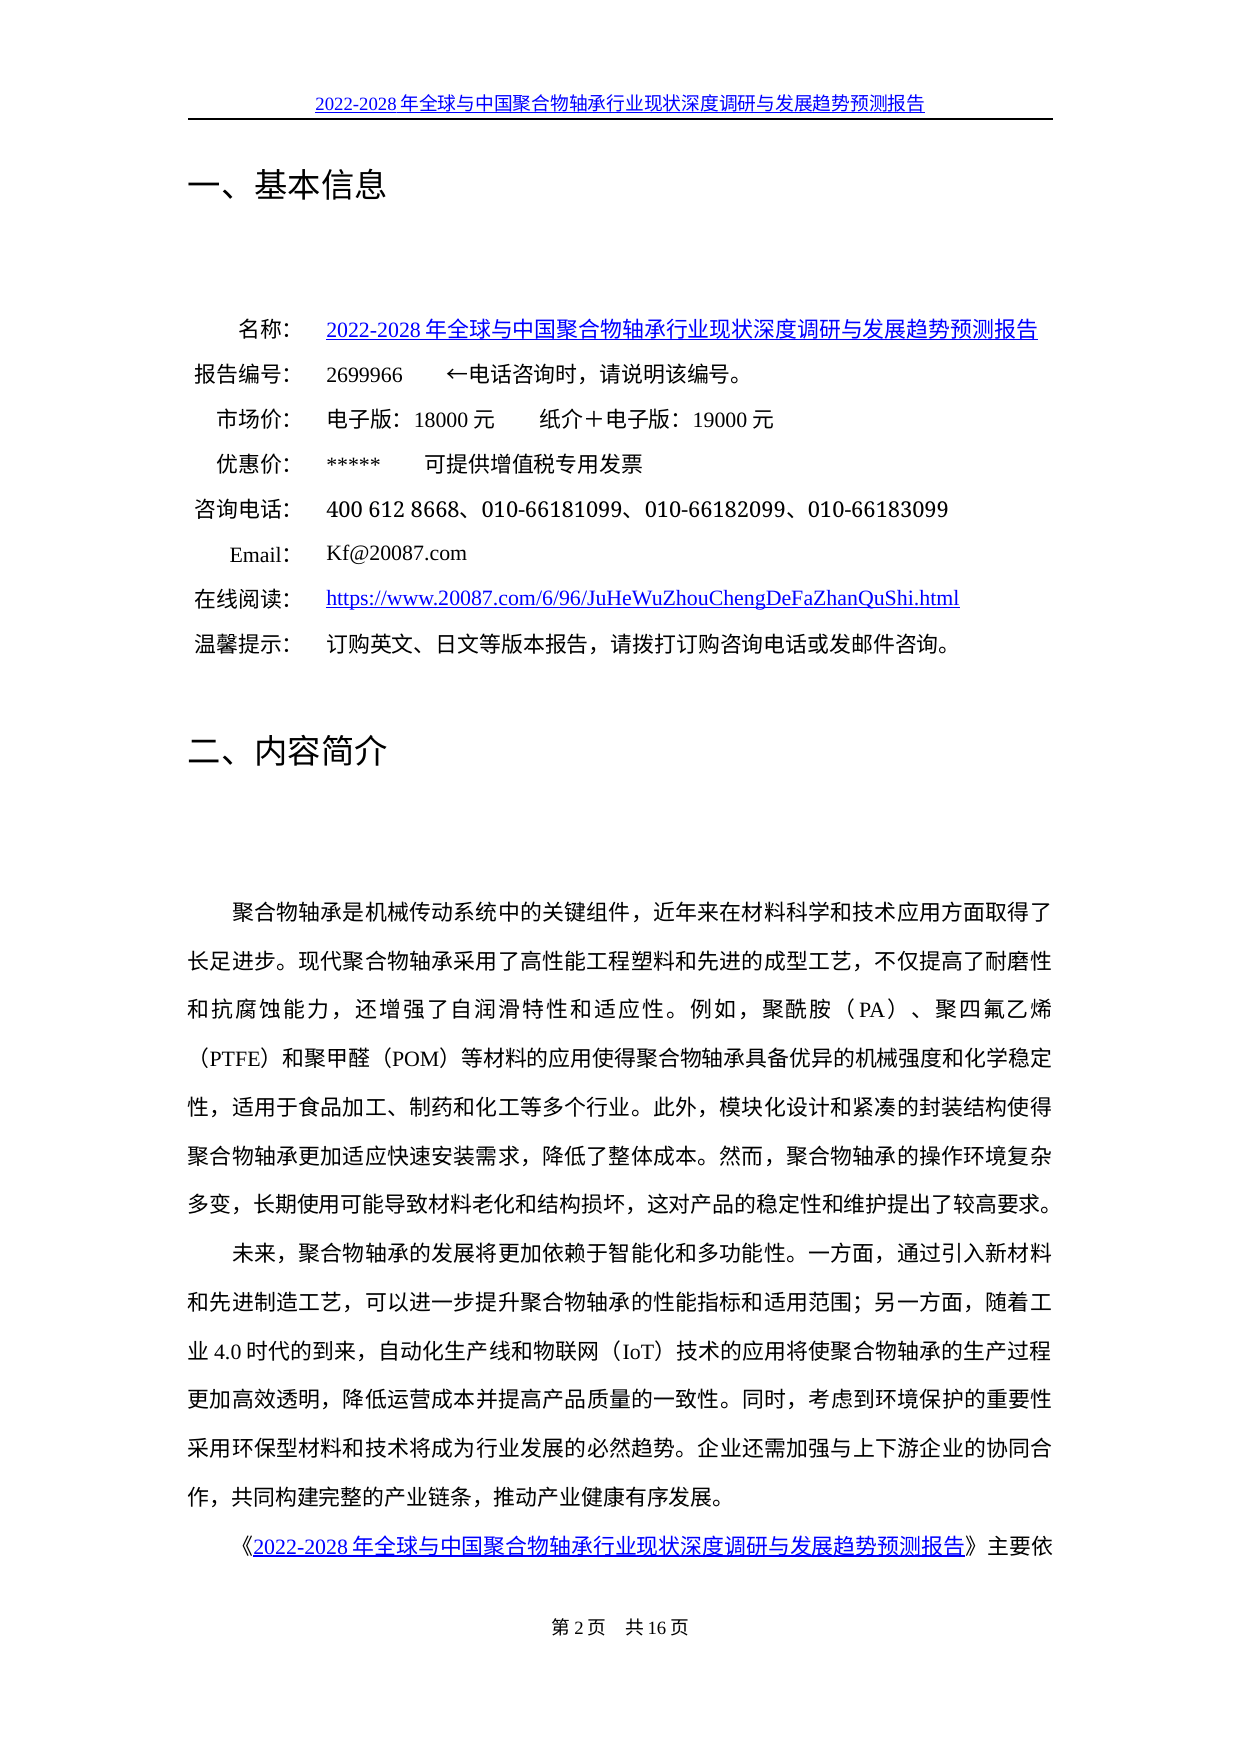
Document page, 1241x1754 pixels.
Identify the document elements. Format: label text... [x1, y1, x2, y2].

table_cell 2699966 ←电话咨询时，请说明该编号。 [315, 357, 1073, 402]
table_cell 优惠价： [167, 447, 315, 492]
table_header 名称： [167, 312, 315, 357]
table_cell 400 612 8668、010-66181099、010-66182099、010-66183099 [315, 492, 1073, 537]
table_header 2022-2028年全球与中国聚合物轴承行业现状深度调研与发展趋势预测报告 [315, 312, 1073, 357]
title 二、内容简介 [187, 717, 1053, 782]
table_cell [315, 582, 1073, 627]
table_cell 报告编号： [167, 357, 315, 402]
table_cell 咨询电话： [167, 492, 315, 537]
table_cell 市场价： [167, 402, 315, 447]
table_cell ***** 可提供增值税专用发票 [315, 447, 1073, 492]
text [187, 894, 1053, 1561]
table_cell 在线阅读： [167, 582, 315, 627]
table_cell Email： [167, 537, 315, 582]
table_cell Kf@20087.com [315, 537, 1073, 582]
table_cell 电子版：18000 元 纸介＋电子版：19000 元 [315, 402, 1073, 447]
title 一、基本信息 [187, 150, 1053, 215]
table_cell 温馨提示： [167, 627, 315, 672]
table_cell 订购英文、日文等版本报告，请拨打订购咨询电话或发邮件咨询。 [315, 627, 1073, 672]
